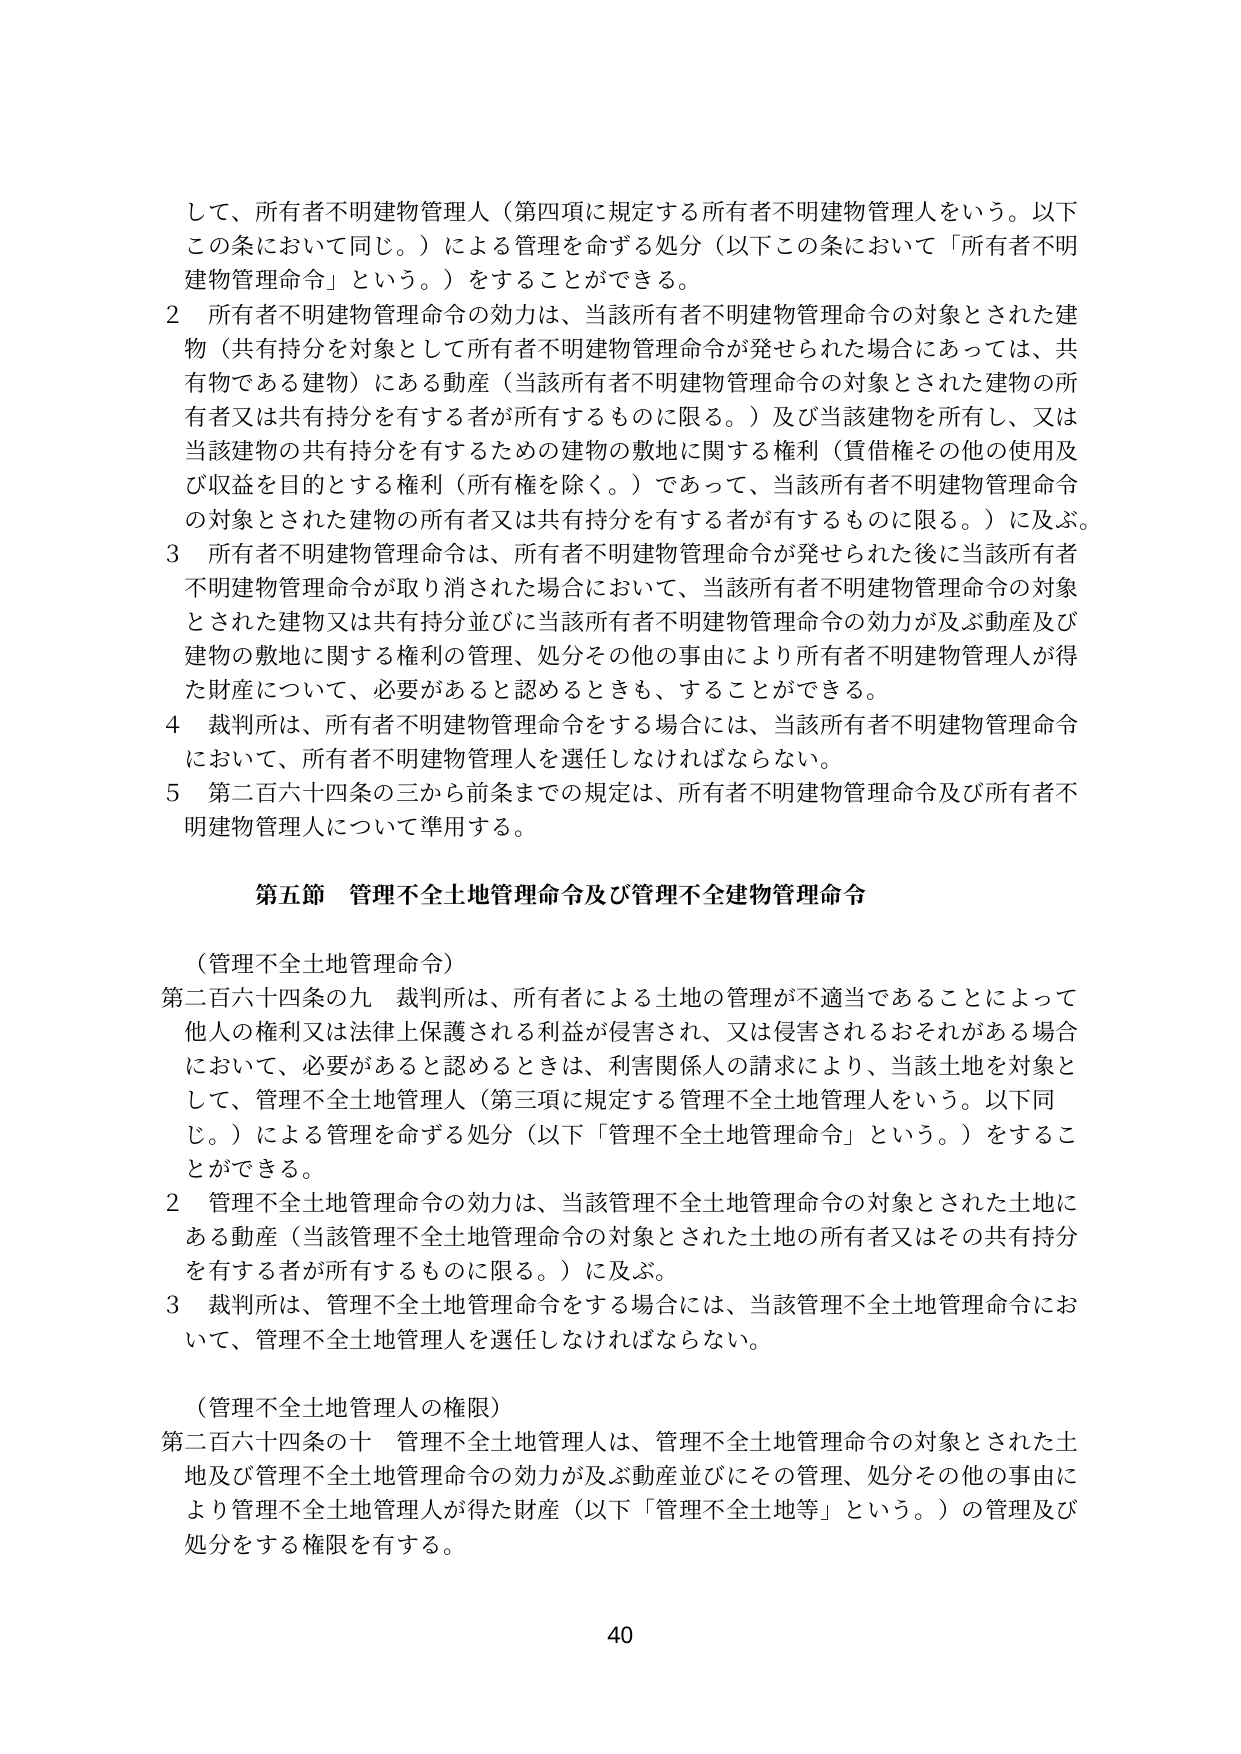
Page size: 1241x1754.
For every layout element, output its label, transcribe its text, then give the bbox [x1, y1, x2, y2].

text ４ 裁判所は、所有者不明建物管理命令をする場合には、当該所有者不明建物管理命令において、所有者不明建物管理人を選任しなければならない。 [161, 706, 1079, 774]
text ３ 裁判所は、管理不全土地管理命令をする場合には、当該管理不全土地管理命令において、管理不全土地管理人を選任しなければならない。 [161, 1287, 1079, 1355]
text 第二百六十四条の九 裁判所は、所有者による土地の管理が不適当であることによって他人の権利又は法律上保護される利益が侵害され、又は侵害されるおそれがある場合において、必要があると認めるときは、利害関係人の請求により、当該土地を対象として、管理不全土地管理人（第三項に規定する管理不全土地管理人をいう。以下同じ。）による管理を命ずる処分（以下「管理不全土地管理命令」という。）をすることができる。 [161, 979, 1079, 1184]
text （管理不全土地管理命令） [184, 945, 1079, 979]
text ３ 所有者不明建物管理命令は、所有者不明建物管理命令が発せられた後に当該所有者不明建物管理命令が取り消された場合において、当該所有者不明建物管理命令の対象とされた建物又は共有持分並びに当該所有者不明建物管理命令の効力が及ぶ動産及び建物の敷地に関する権利の管理、処分その他の事由により所有者不明建物管理人が得た財産について、必要があると認めるときも、することができる。 [161, 535, 1079, 706]
text 第二百六十四条の十 管理不全土地管理人は、管理不全土地管理命令の対象とされた土地及び管理不全土地管理命令の効力が及ぶ動産並びにその管理、処分その他の事由により管理不全土地管理人が得た財産（以下「管理不全土地等」という。）の管理及び処分をする権限を有する。 [161, 1424, 1079, 1560]
text 第五節 管理不全土地管理命令及び管理不全建物管理命令 [253, 877, 1079, 911]
text ２ 所有者不明建物管理命令の効力は、当該所有者不明建物管理命令の対象とされた建物（共有持分を対象として所有者不明建物管理命令が発せられた場合にあっては、共有物である建物）にある動産（当該所有者不明建物管理命令の対象とされた建物の所有者又は共有持分を有する者が所有するものに限る。）及び当該建物を所有し、又は当該建物の共有持分を有するための建物の敷地に関する権利（賃借権その他の使用及び収益を目的とする権利（所有権を除く。）であって、当該所有者不明建物管理命令の対象とされた建物の所有者又は共有持分を有する者が有するものに限る。）に及ぶ。 [161, 296, 1079, 535]
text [161, 194, 1079, 296]
text ２ 管理不全土地管理命令の効力は、当該管理不全土地管理命令の対象とされた土地にある動産（当該管理不全土地管理命令の対象とされた土地の所有者又はその共有持分を有する者が所有するものに限る。）に及ぶ。 [161, 1184, 1079, 1287]
text （管理不全土地管理人の権限） [184, 1389, 1079, 1424]
text ５ 第二百六十四条の三から前条までの規定は、所有者不明建物管理命令及び所有者不明建物管理人について準用する。 [161, 774, 1079, 843]
